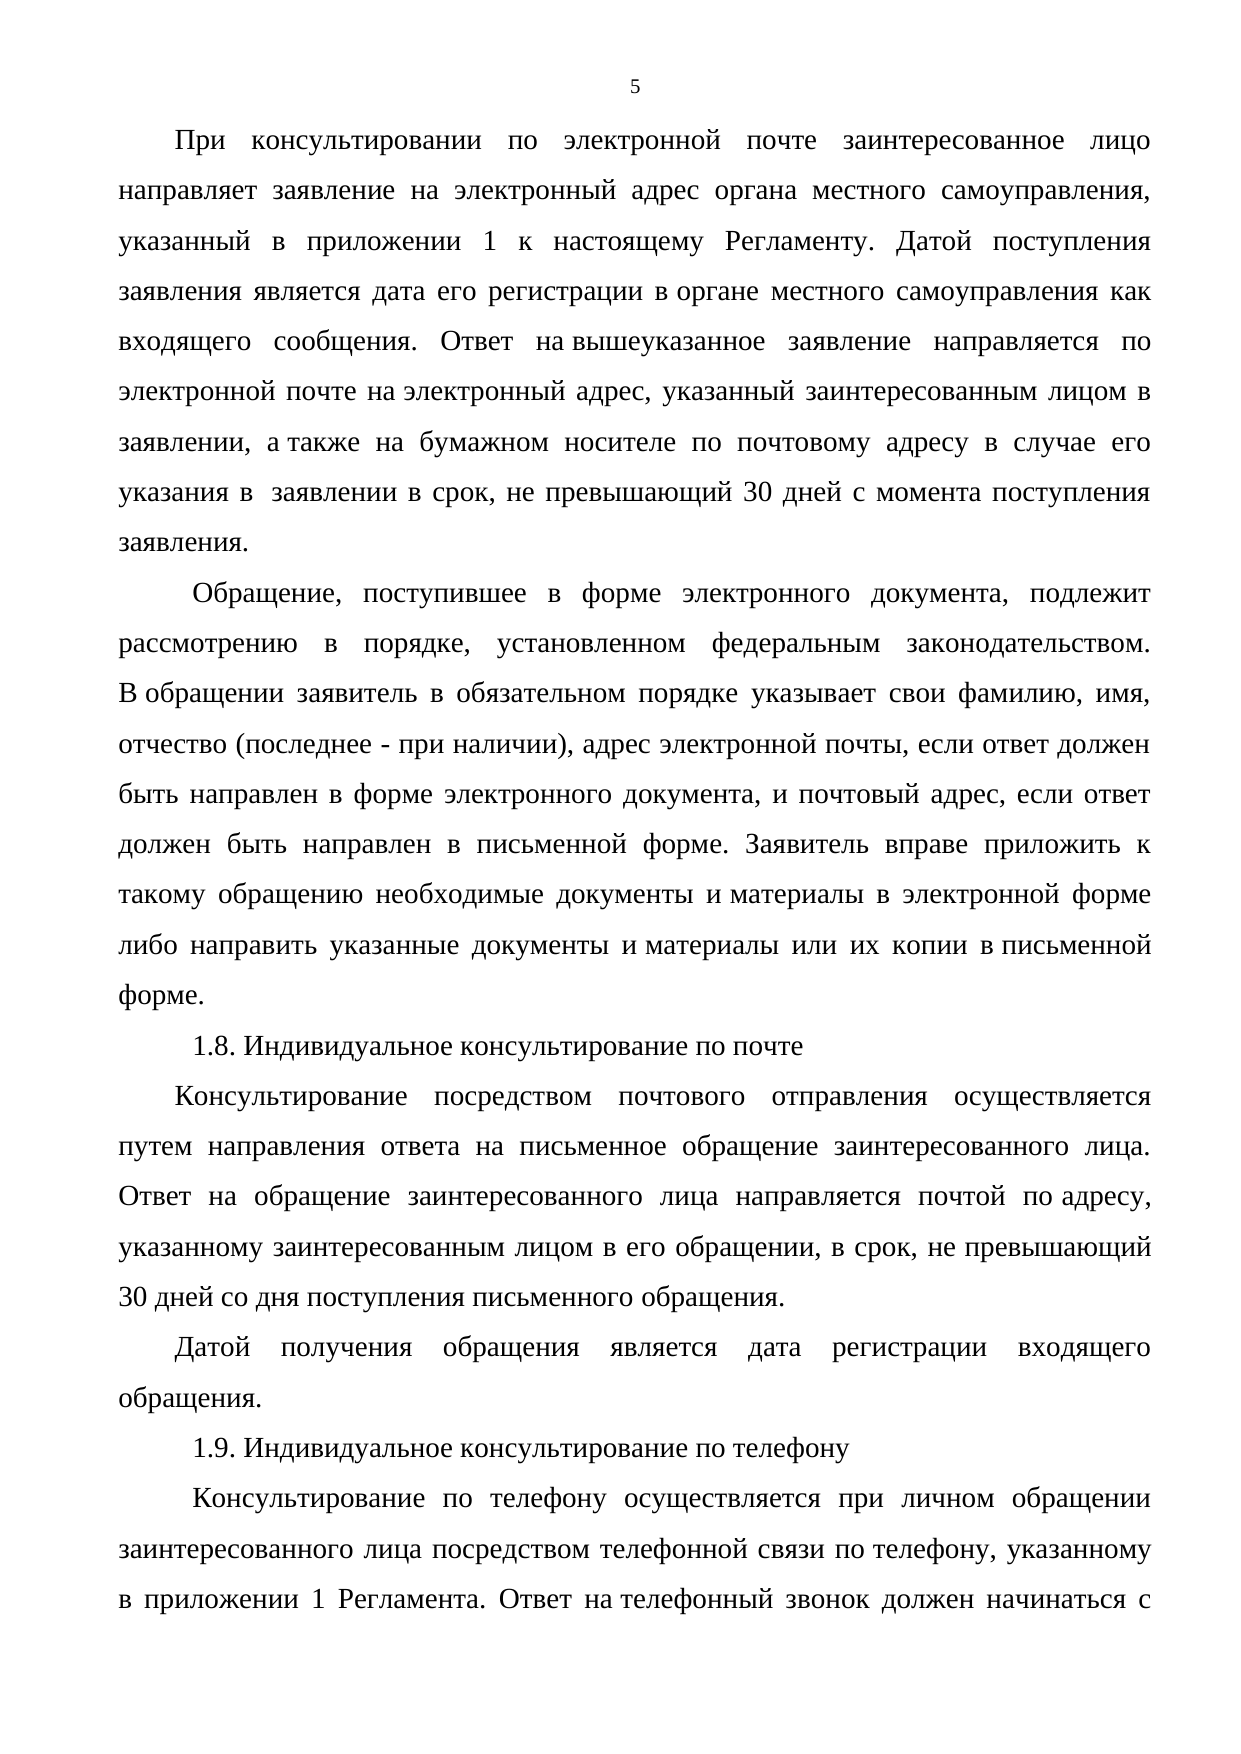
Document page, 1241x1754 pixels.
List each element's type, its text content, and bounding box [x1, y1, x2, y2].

text 1.8. Индивидуальное консультирование по почте [118, 1028, 1152, 1061]
text Консультирование посредством почтового отправления осуществляется путем направления ответа на письменное обращение заинтересованного лица. Ответ на обращение заинтересованного лица направляется почтой по адресу, указанному заинтересованным лицом в его обращении, в срок, не превышающий 30 дней со дня поступления письменного обращения. [118, 1078, 1152, 1313]
text Обращение, поступившее в форме электронного документа, подлежит рассмотрению в порядке, установленном федеральным законодательством. В обращении заявитель в обязательном порядке указывает свои фамилию, имя, отчество (последнее - при наличии), адрес электронной почты, если ответ должен быть направлен в форме электронного документа, и почтовый адрес, если ответ должен быть направлен в письменной форме. Заявитель вправе приложить к такому обращению необходимые документы и материалы в электронной форме либо направить указанные документы и материалы или их копии в письменной форме. [118, 575, 1152, 1011]
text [118, 1480, 1152, 1614]
text При консультировании по электронной почте заинтересованное лицо направляет заявление на электронный адрес органа местного самоуправления, указанный в приложении 1 к настоящему Регламенту. Датой поступления заявления является дата его регистрации в органе местного самоуправления как входящего сообщения. Ответ на вышеуказанное заявление направляется по электронной почте на электронный адрес, указанный заинтересованным лицом в заявлении, а также на бумажном носителе по почтовому адресу в случае его указания в заявлении в срок, не превышающий 30 дней с момента поступления заявления. [118, 122, 1152, 558]
text 1.9. Индивидуальное консультирование по телефону [118, 1430, 1152, 1464]
text Датой получения обращения является дата регистрации входящего обращения. [118, 1329, 1152, 1413]
